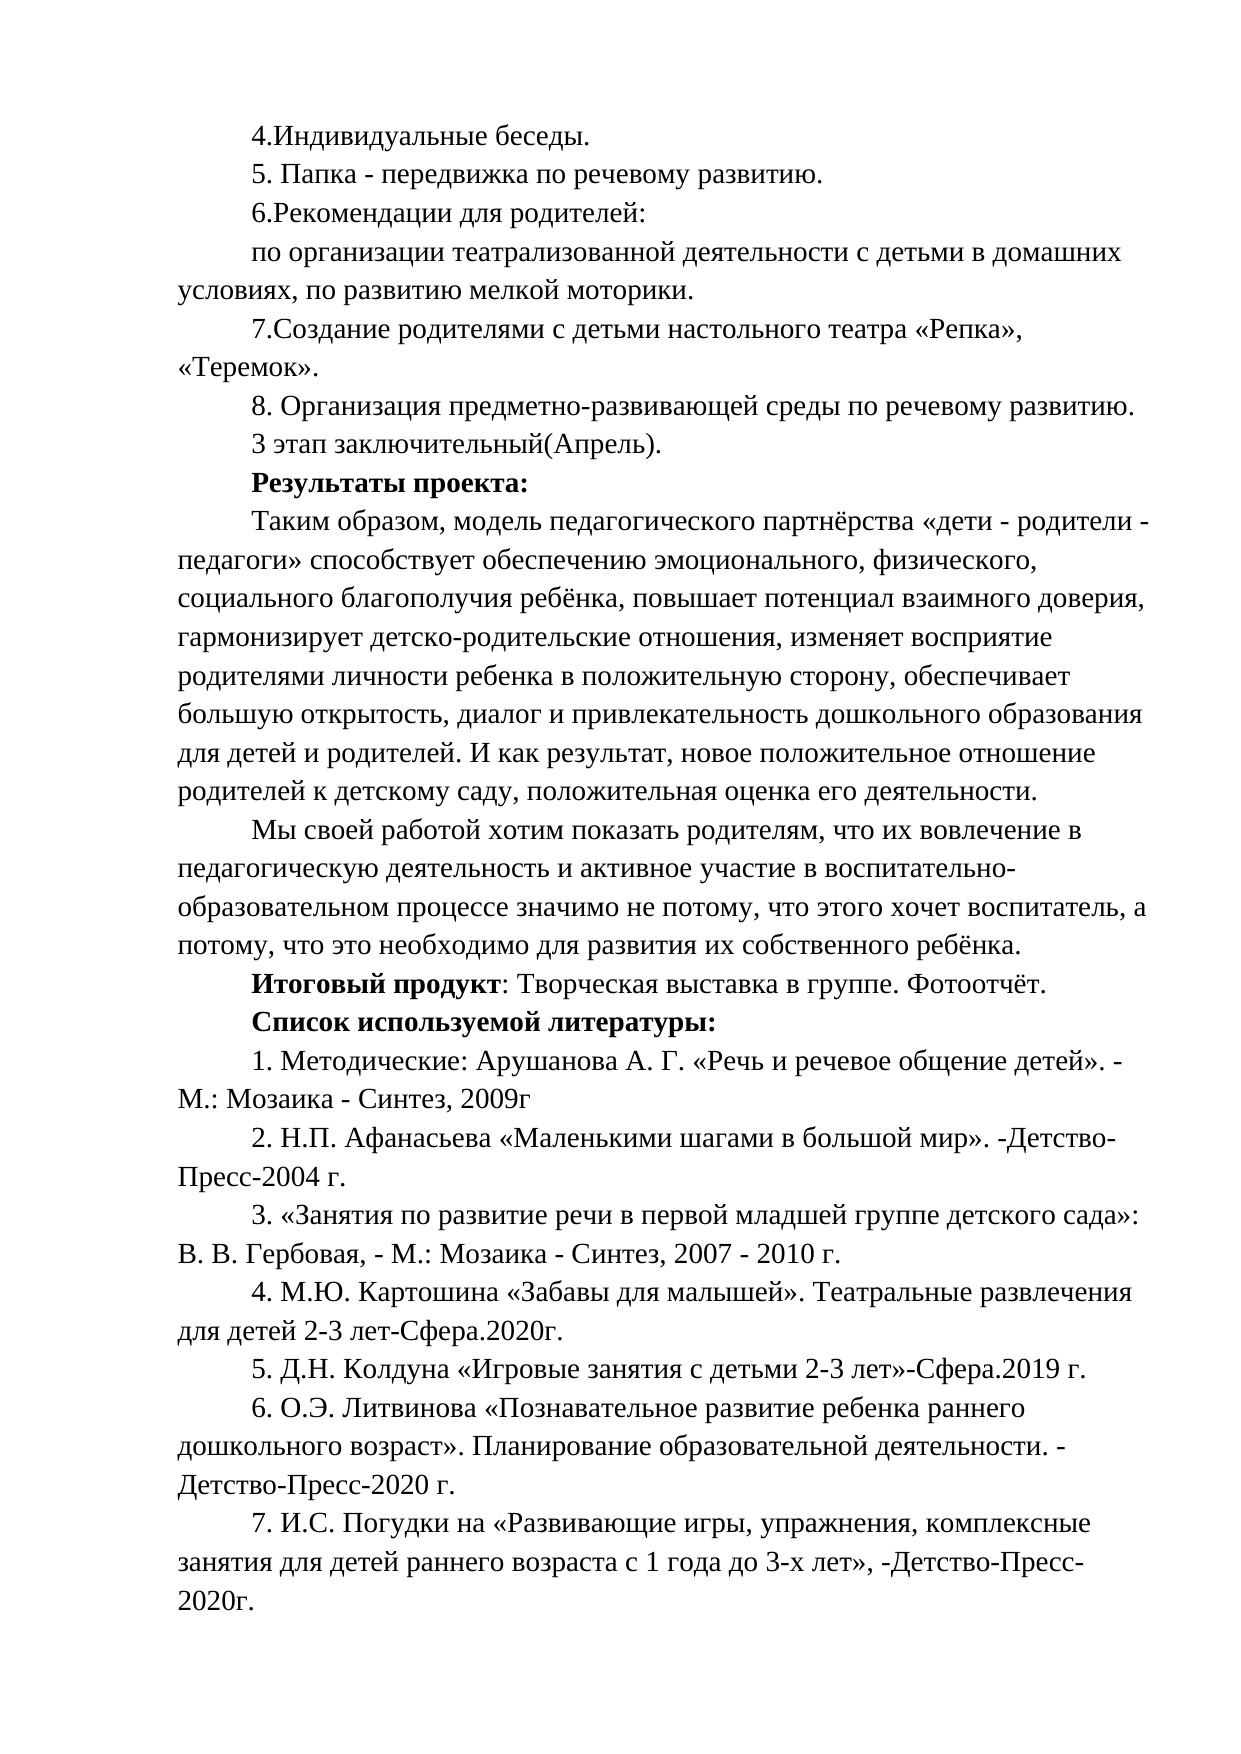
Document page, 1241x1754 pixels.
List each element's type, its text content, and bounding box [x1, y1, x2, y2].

text Список используемой литературы: [177, 1004, 1152, 1038]
text 2. Н.П. Афанасьева «Маленькими шагами в большой мир». -Детство-Пресс-2004 г. [177, 1120, 1152, 1192]
text 5. Д.Н. Колдуна «Игровые занятия с детьми 2-3 лет»-Сфера.2019 г. [177, 1351, 1152, 1385]
text 3 этап заключительный(Апрель). [177, 426, 1152, 460]
text 7. И.С. Погудки на «Развивающие игры, упражнения, комплексные занятия для детей раннего возраста с 1 года до 3-х лет», -Детство-Пресс-2020г. [177, 1506, 1152, 1616]
text 6.Рекомендации для родителей: [177, 195, 1152, 229]
text Мы своей работой хотим показать родителям, что их вовлечение в педагогическую деятельность и активное участие в воспитательно-образовательном процессе значимо не потому, что этого хочет воспитатель, а потому, что это необходимо для развития их собственного ребёнка. [177, 812, 1152, 961]
text Результаты проекта: [177, 465, 1152, 498]
text 5. Папка - передвижка по речевому развитию. [177, 157, 1152, 190]
text Таким образом, модель педагогического партнёрства «дети - родители - педагоги» способствует обеспечению эмоционального, физического, социального благополучия ребёнка, повышает потенциал взаимного доверия, гармонизирует детско-родительские отношения, изменяет восприятие родителями личности ребенка в положительную сторону, обеспечивает большую открытость, диалог и привлекательность дошкольного образования для детей и родителей. И как результат, новое положительное отношение родителей к детскому саду, положительная оценка его деятельности. [177, 503, 1152, 807]
text 3. «Занятия по развитие речи в первой младшей группе детского сада»: В. В. Гербовая, - М.: Мозаика - Синтез, 2007 - 2010 г. [177, 1197, 1152, 1269]
text по организации театрализованной деятельности с детьми в домашних условиях, по развитию мелкой моторики. [177, 234, 1152, 306]
text 4.Индивидуальные беседы. [177, 118, 1152, 152]
text 6. О.Э. Литвинова «Познавательное развитие ребенка раннего дошкольного возраст». Планирование образовательной деятельности. -Детство-Пресс-2020 г. [177, 1390, 1152, 1501]
text Итоговый продукт: Творческая выставка в группе. Фотоотчёт. [177, 966, 1152, 999]
text 1. Методические: Арушанова А. Г. «Речь и речевое общение детей». -М.: Мозаика - Синтез, 2009г [177, 1043, 1152, 1115]
text 7.Создание родителями с детьми настольного театра «Репка», «Теремок». [177, 311, 1152, 383]
text 8. Организация предметно-развивающей среды по речевому развитию. [177, 388, 1152, 421]
text 4. М.Ю. Картошина «Забавы для малышей». Театральные развлечения для детей 2-3 лет-Сфера.2020г. [177, 1274, 1152, 1346]
